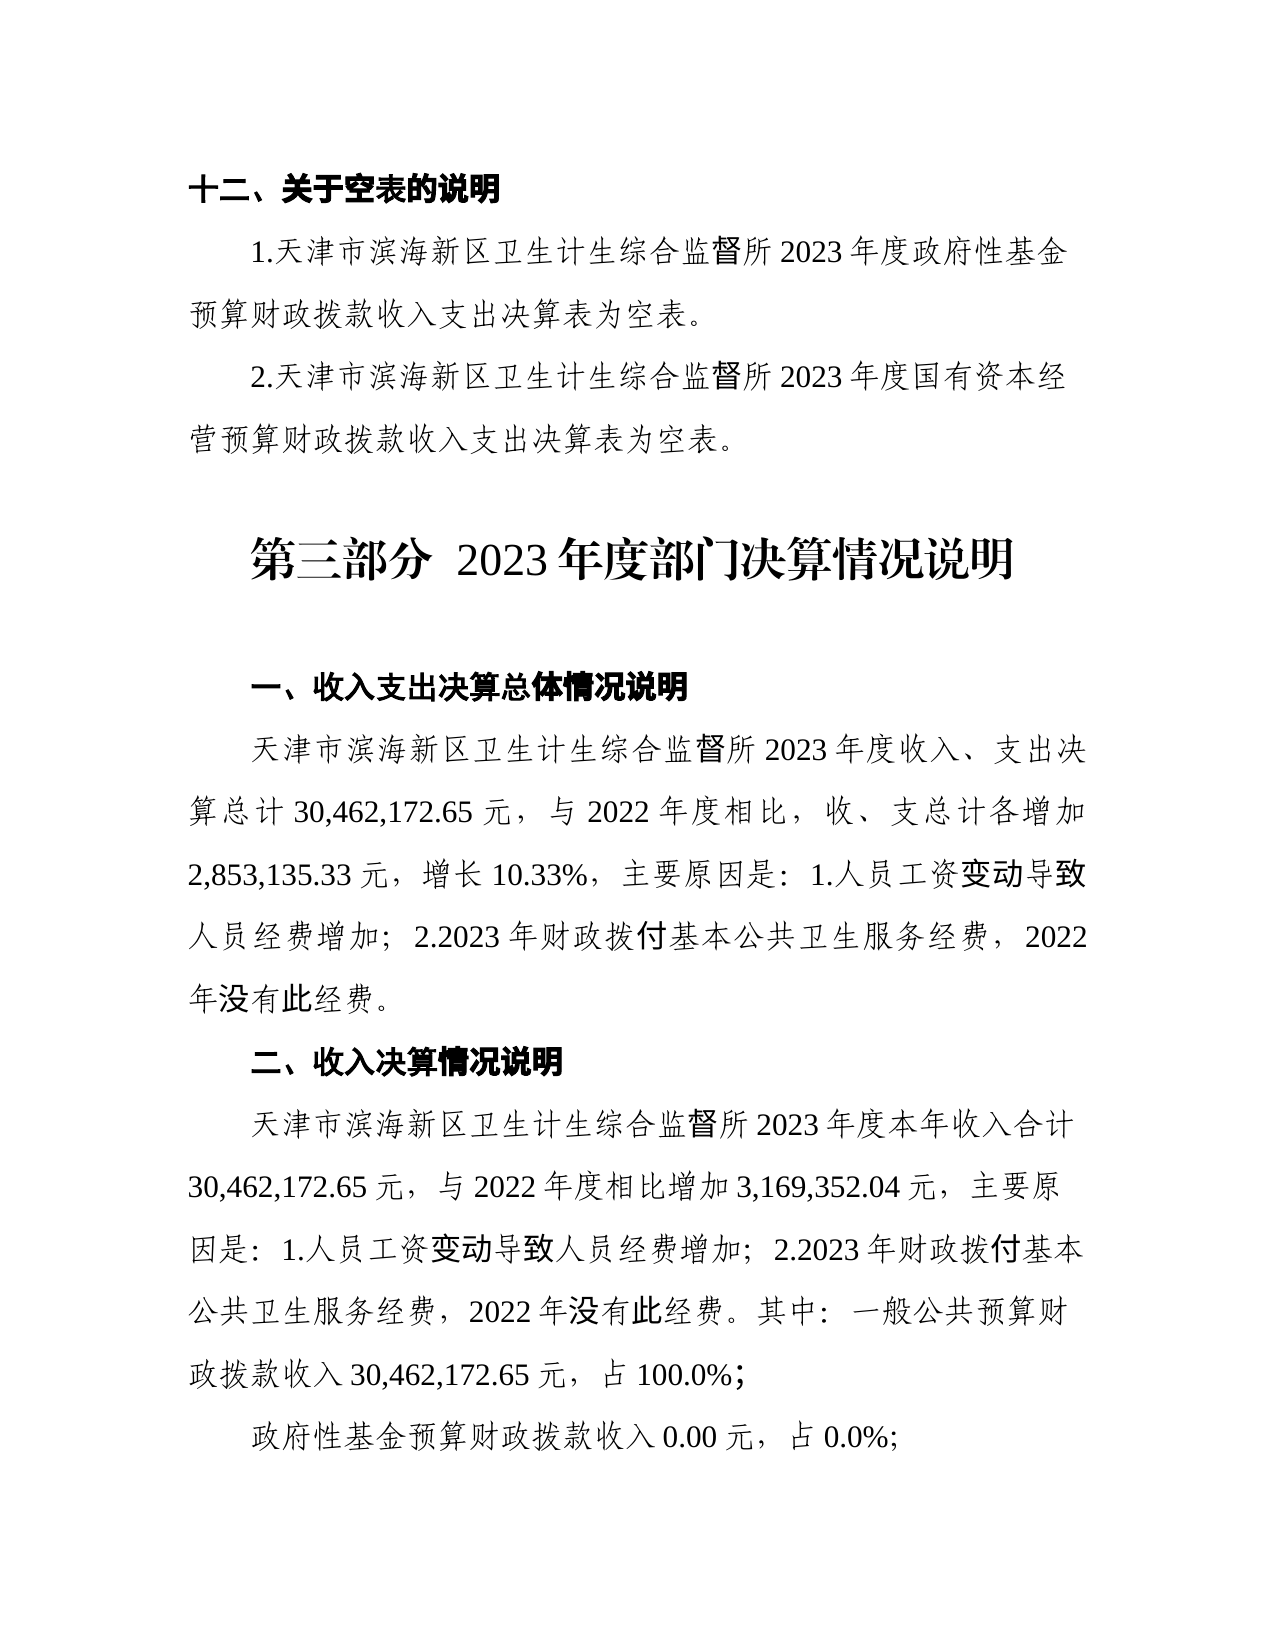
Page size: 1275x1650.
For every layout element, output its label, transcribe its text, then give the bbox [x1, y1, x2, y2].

text 十二、关于空表的说明 [187, 150, 1087, 212]
text 二、收入决算情况说明 [187, 1023, 1087, 1085]
text 1.天津市滨海新区卫生计生综合监督所2023年度政府性基金预算财政拨款收入支出决算表为空表。 [187, 212, 1087, 337]
text 政府性基金预算财政拨款收入0.00元，占0.0%； [187, 1398, 1087, 1460]
text 第三部分 2023年度部门决算情况说明 [187, 525, 1087, 587]
text 一、收入支出决算总体情况说明 [187, 648, 1087, 710]
text 天津市滨海新区卫生计生综合监督所2023年度本年收入合计30,462,172.65元，与2022年度相比增加3,169,352.04元，主要原因是：1.人员工资变动导致人员经费增加；2.2023年财政拨付基本公共卫生服务经费，2022年没有此经费。其中：一般公共预算财政拨款收入30,462,172.65元，占100.0%； [187, 1085, 1087, 1398]
text 2.天津市滨海新区卫生计生综合监督所2023年度国有资本经营预算财政拨款收入支出决算表为空表。 [187, 337, 1087, 462]
text 天津市滨海新区卫生计生综合监督所2023年度收入、支出决算总计30,462,172.65元，与2022年度相比，收、支总计各增加2,853,135.33元，增长10.33%，主要原因是：1.人员工资变动导致人员经费增加；2.2023年财政拨付基本公共卫生服务经费，2022年没有此经费。 [187, 710, 1087, 1023]
